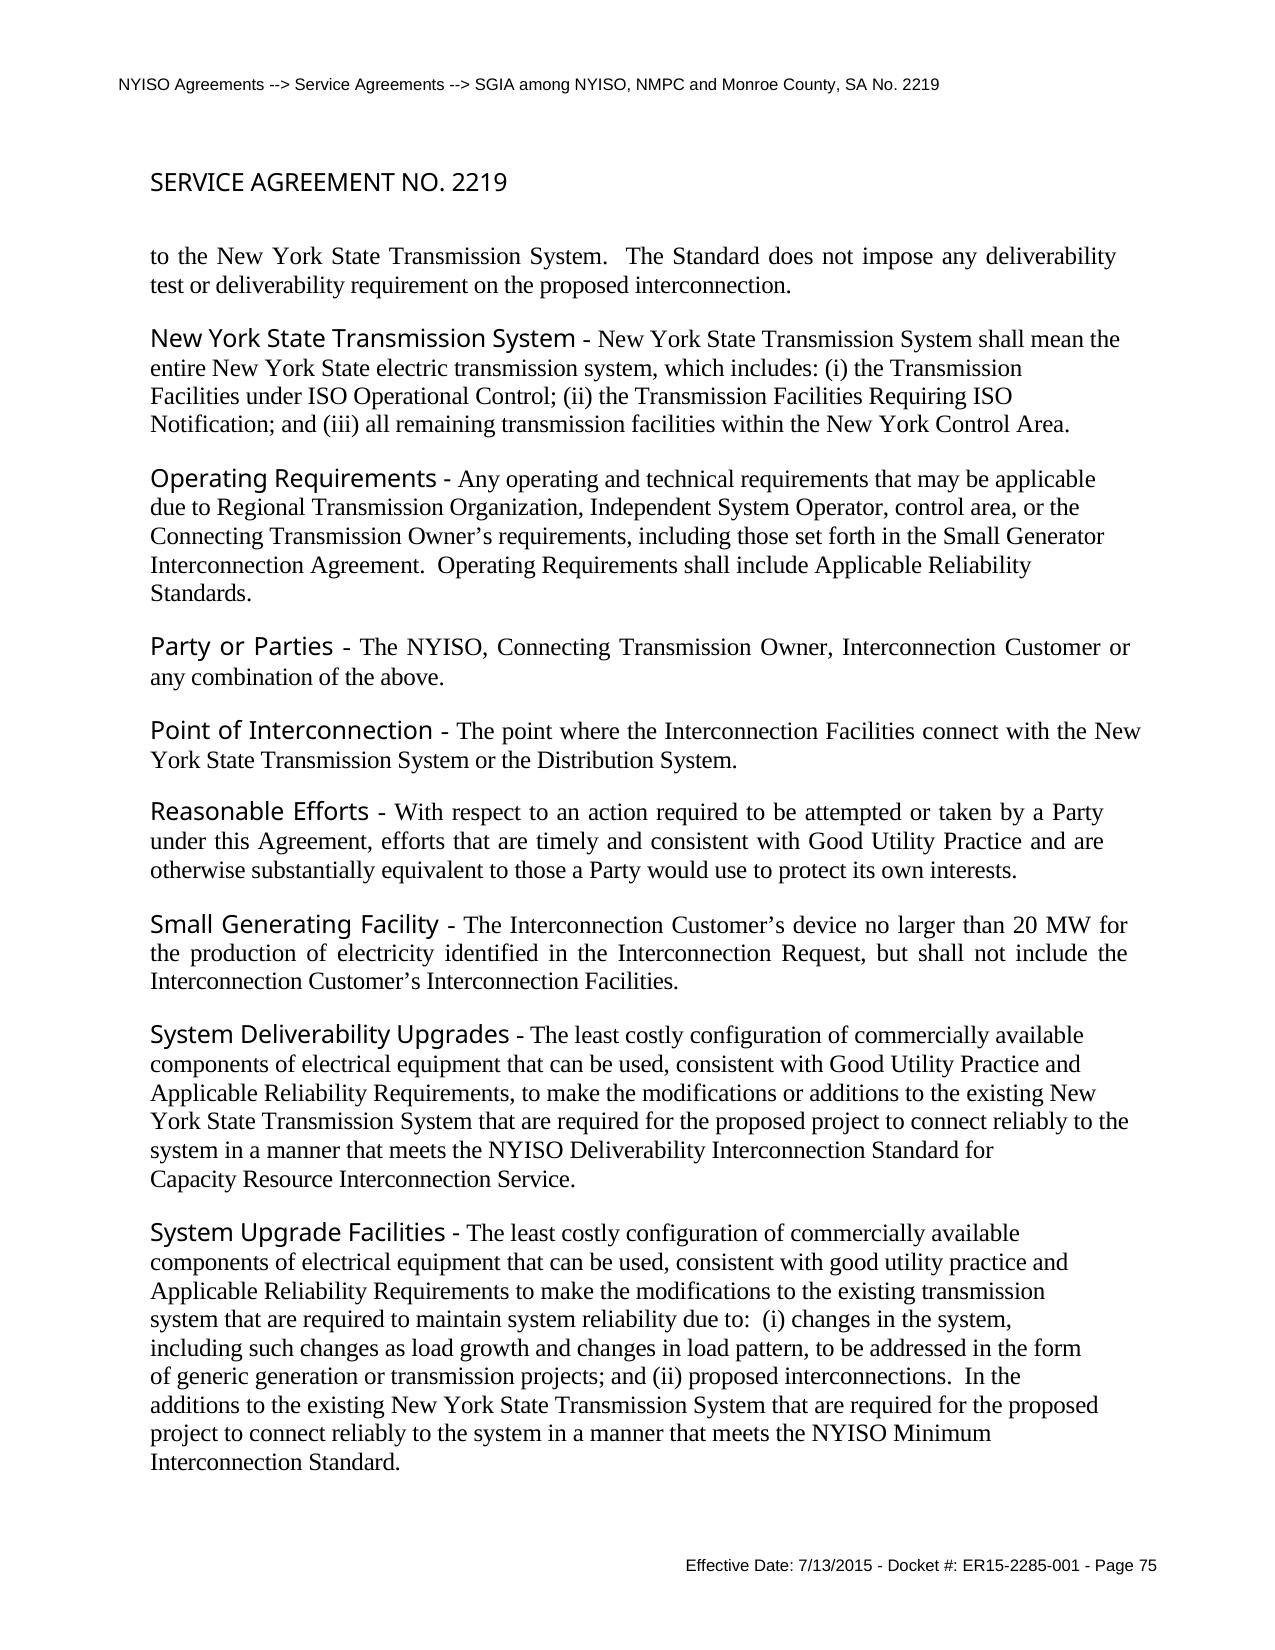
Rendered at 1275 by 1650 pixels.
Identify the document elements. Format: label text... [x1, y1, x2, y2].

text Point of Interconnection - The point where the Interconnection Facilities connect with the New York State Transmission System or the Distribution System. [150, 716, 1141, 774]
text System Upgrade Facilities - The least costly configuration of commercially available [150, 1218, 1275, 1247]
text components of electrical equipment that can be used, consistent with good utility practice and Applicable Reliability Requirements to make the modifications to the existing transmission system that are required to maintain system reliability due to: (i) changes in the system, including such changes as load growth and changes in load pattern, to be addressed in the form of generic generation or transmission projects; and (ii) proposed interconnections. In the additions to the existing New York State Transmission System that are required for the proposed project to connect reliably to the system in a manner that meets the NYISO Minimum Interconnection Standard. [150, 1248, 1138, 1476]
text Small Generating Facility - The Interconnection Customer’s device no larger than 20 MW for the production of electricity identified in the Interconnection Request, but shall not include the Interconnection Customer’s Interconnection Facilities. [150, 911, 1129, 995]
text Reasonable Efforts - With respect to an action required to be attempted or taken by a Party under this Agreement, efforts that are timely and consistent with Good Utility Practice and are otherwise substantially equivalent to those a Party would use to protect its own interests. [150, 797, 1113, 884]
text New York State Transmission System - New York State Transmission System shall mean the entire New York State electric transmission system, which includes: (i) the Transmission Facilities under ISO Operational Control; (ii) the Transmission Facilities Requiring ISO Notification; and (iii) all remaining transmission facilities within the New York Control Area. [150, 325, 1130, 438]
text to the New York State Transmission System. The Standard does not impose any deliverability test or deliverability requirement on the proposed interconnection. [150, 241, 1118, 299]
text Party or Parties - The NYISO, Connecting Transmission Owner, Interconnection Customer or any combination of the above. [150, 632, 1130, 691]
text System Deliverability Upgrades - The least costly configuration of commercially available components of electrical equipment that can be used, consistent with Good Utility Practice and Applicable Reliability Requirements, to make the modifications or additions to the existing New York State Transmission System that are required for the proposed project to connect reliably to the system in a manner that meets the NYISO Deliverability Interconnection Standard for Capacity Resource Interconnection Service. [150, 1021, 1136, 1193]
text Operating Requirements - Any operating and technical requirements that may be applicable due to Regional Transmission Organization, Independent System Operator, control area, or the Connecting Transmission Owner’s requirements, including those set forth in the Small Generator Interconnection Agreement. Operating Requirements shall include Applicable Reliability Standards. [150, 464, 1143, 607]
text SERVICE AGREEMENT NO. 2219 [150, 168, 1275, 197]
